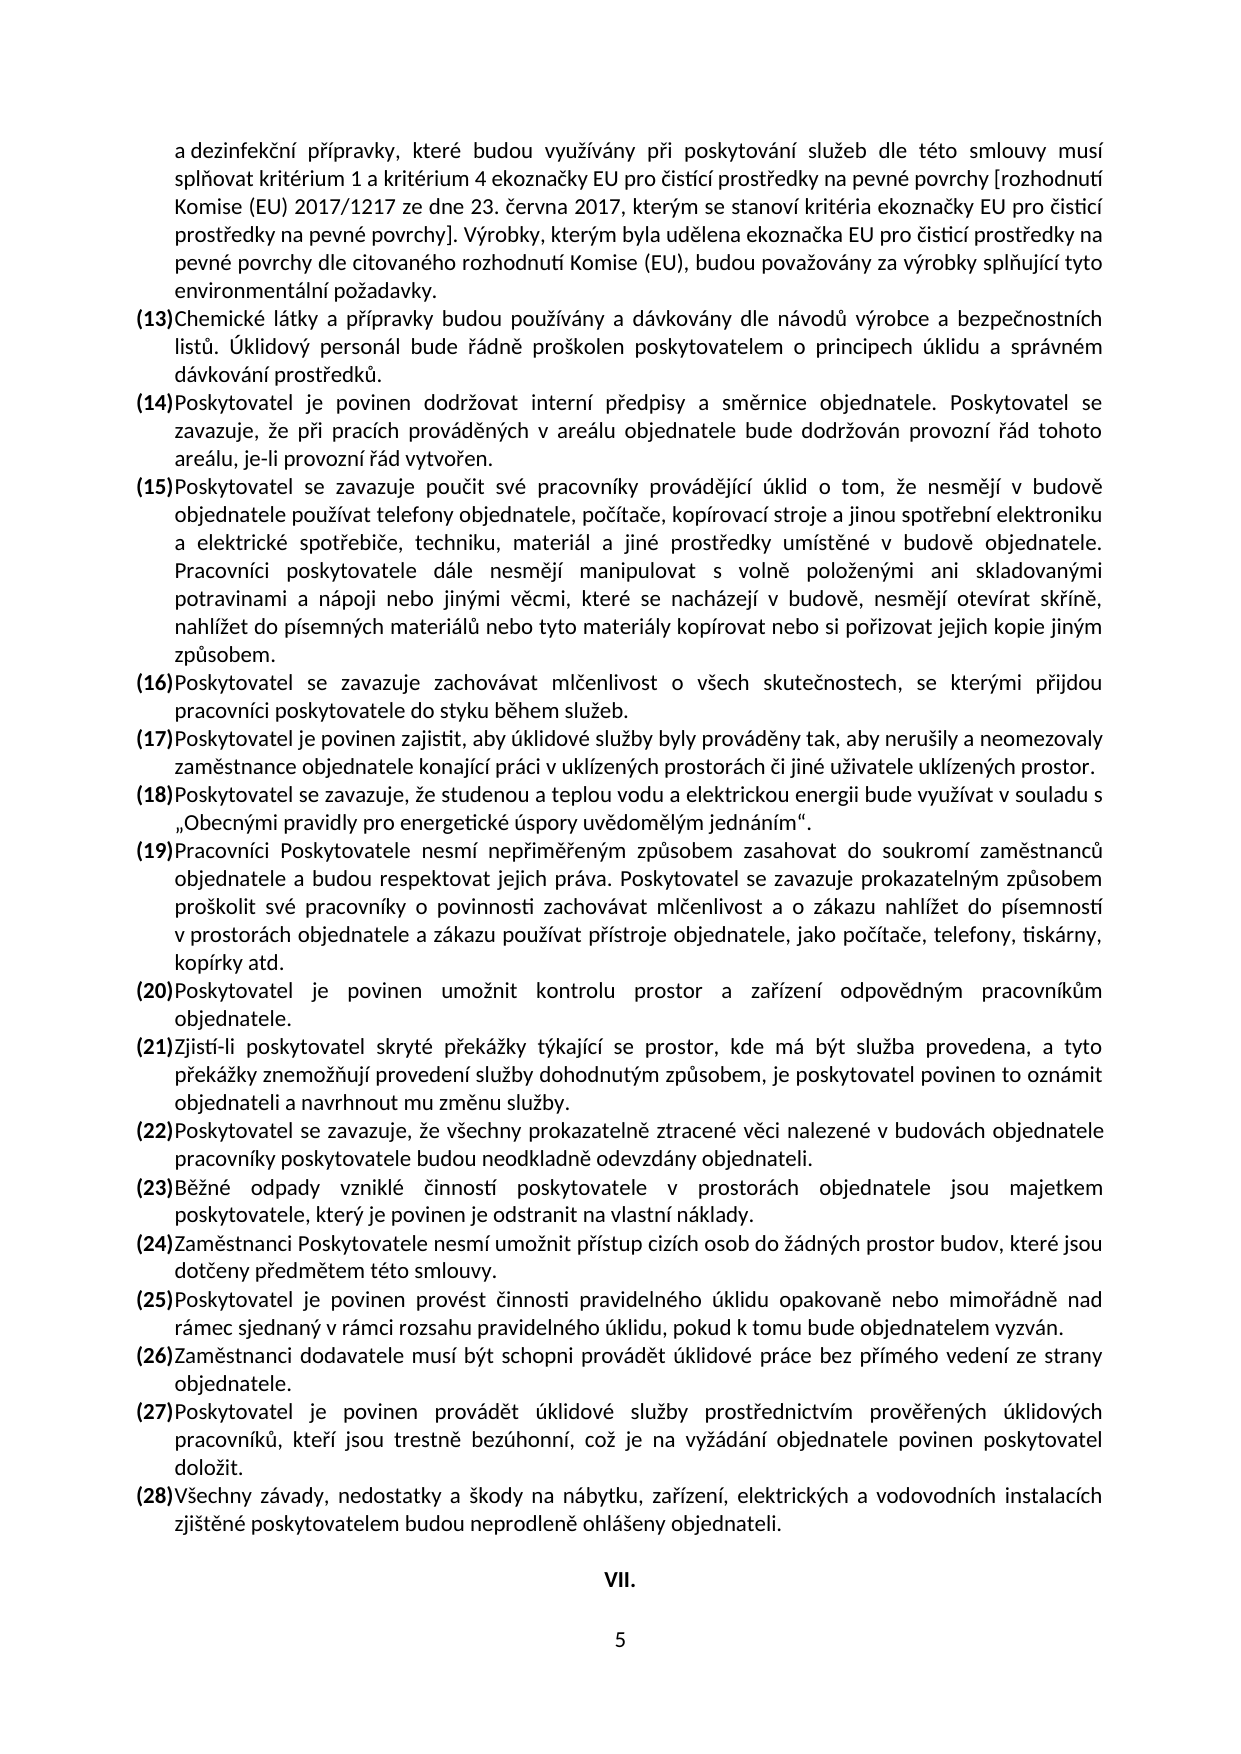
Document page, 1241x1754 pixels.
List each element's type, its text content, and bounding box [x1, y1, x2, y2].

list Poskytovatel je povinen zajistit, aby úklidové služby byly prováděny tak, aby nerušily a neomezovaly zaměstnance objednatele konající práci v uklízených prostorách či jiné uživatele uklízených prostor. [136, 724, 1104, 780]
list Běžné odpady vzniklé činností poskytovatele v prostorách objednatele jsou majetkem poskytovatele, který je povinen je odstranit na vlastní náklady. [136, 1173, 1104, 1229]
list Zaměstnanci Poskytovatele nesmí umožnit přístup cizích osob do žádných prostor budov, které jsou dotčeny předmětem této smlouvy. [136, 1229, 1104, 1285]
list Pracovníci Poskytovatele nesmí nepřiměřeným způsobem zasahovat do soukromí zaměstnanců objednatele a budou respektovat jejich práva. Poskytovatel se zavazuje prokazatelným způsobem proškolit své pracovníky o povinnosti zachovávat mlčenlivost a o zákazu nahlížet do písemností v prostorách objednatele a zákazu používat přístroje objednatele, jako počítače, telefony, tiskárny, kopírky atd. [136, 836, 1104, 976]
list Poskytovatel je povinen provádět úklidové služby prostřednictvím prověřených úklidových pracovníků, kteří jsou trestně bezúhonní, což je na vyžádání objednatele povinen poskytovatel doložit. [136, 1397, 1104, 1481]
list Poskytovatel je povinen umožnit kontrolu prostor a zařízení odpovědným pracovníkům objednatele. [136, 976, 1104, 1032]
list Zjistí-li poskytovatel skryté překážky týkající se prostor, kde má být služba provedena, a tyto překážky znemožňují provedení služby dohodnutým způsobem, je poskytovatel povinen to oznámit objednateli a navrhnout mu změnu služby. [136, 1032, 1104, 1117]
list Poskytovatel se zavazuje, že studenou a teplou vodu a elektrickou energii bude využívat v souladu s „Obecnými pravidly pro energetické úspory uvědomělým jednáním“. [136, 780, 1104, 836]
list Poskytovatel se zavazuje poučit své pracovníky provádějící úklid o tom, že nesmějí v budově objednatele používat telefony objednatele, počítače, kopírovací stroje a jinou spotřební elektroniku a elektrické spotřebiče, techniku, materiál a jiné prostředky umístěné v budově objednatele. Pracovníci poskytovatele dále nesmějí manipulovat s volně položenými ani skladovanými potravinami a nápoji nebo jinými věcmi, které se nacházejí v budově, nesmějí otevírat skříně, nahlížet do písemných materiálů nebo tyto materiály kopírovat nebo si pořizovat jejich kopie jiným způsobem. [136, 472, 1104, 668]
list Zaměstnanci dodavatele musí být schopni provádět úklidové práce bez přímého vedení ze strany objednatele. [136, 1341, 1104, 1397]
list Poskytovatel je povinen provést činnosti pravidelného úklidu opakovaně nebo mimořádně nad rámec sjednaný v rámci rozsahu pravidelného úklidu, pokud k tomu bude objednatelem vyzván. [136, 1285, 1104, 1341]
list Poskytovatel se zavazuje zachovávat mlčenlivost o všech skutečnostech, se kterými přijdou pracovníci poskytovatele do styku během služeb. [136, 668, 1104, 724]
list Všechny závady, nedostatky a škody na nábytku, zařízení, elektrických a vodovodních instalacích zjištěné poskytovatelem budou neprodleně ohlášeny objednateli. [136, 1481, 1104, 1537]
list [136, 136, 1104, 304]
list Chemické látky a přípravky budou používány a dávkovány dle návodů výrobce a bezpečnostních listů. Úklidový personál bude řádně proškolen poskytovatelem o principech úklidu a správném dávkování prostředků. [136, 304, 1104, 388]
list Poskytovatel je povinen dodržovat interní předpisy a směrnice objednatele. Poskytovatel se zavazuje, že při pracích prováděných v areálu objednatele bude dodržován provozní řád tohoto areálu, je-li provozní řád vytvořen. [136, 388, 1104, 472]
list Poskytovatel se zavazuje, že všechny prokazatelně ztracené věci nalezené v budovách objednatele pracovníky poskytovatele budou neodkladně odevzdány objednateli. [136, 1117, 1104, 1173]
